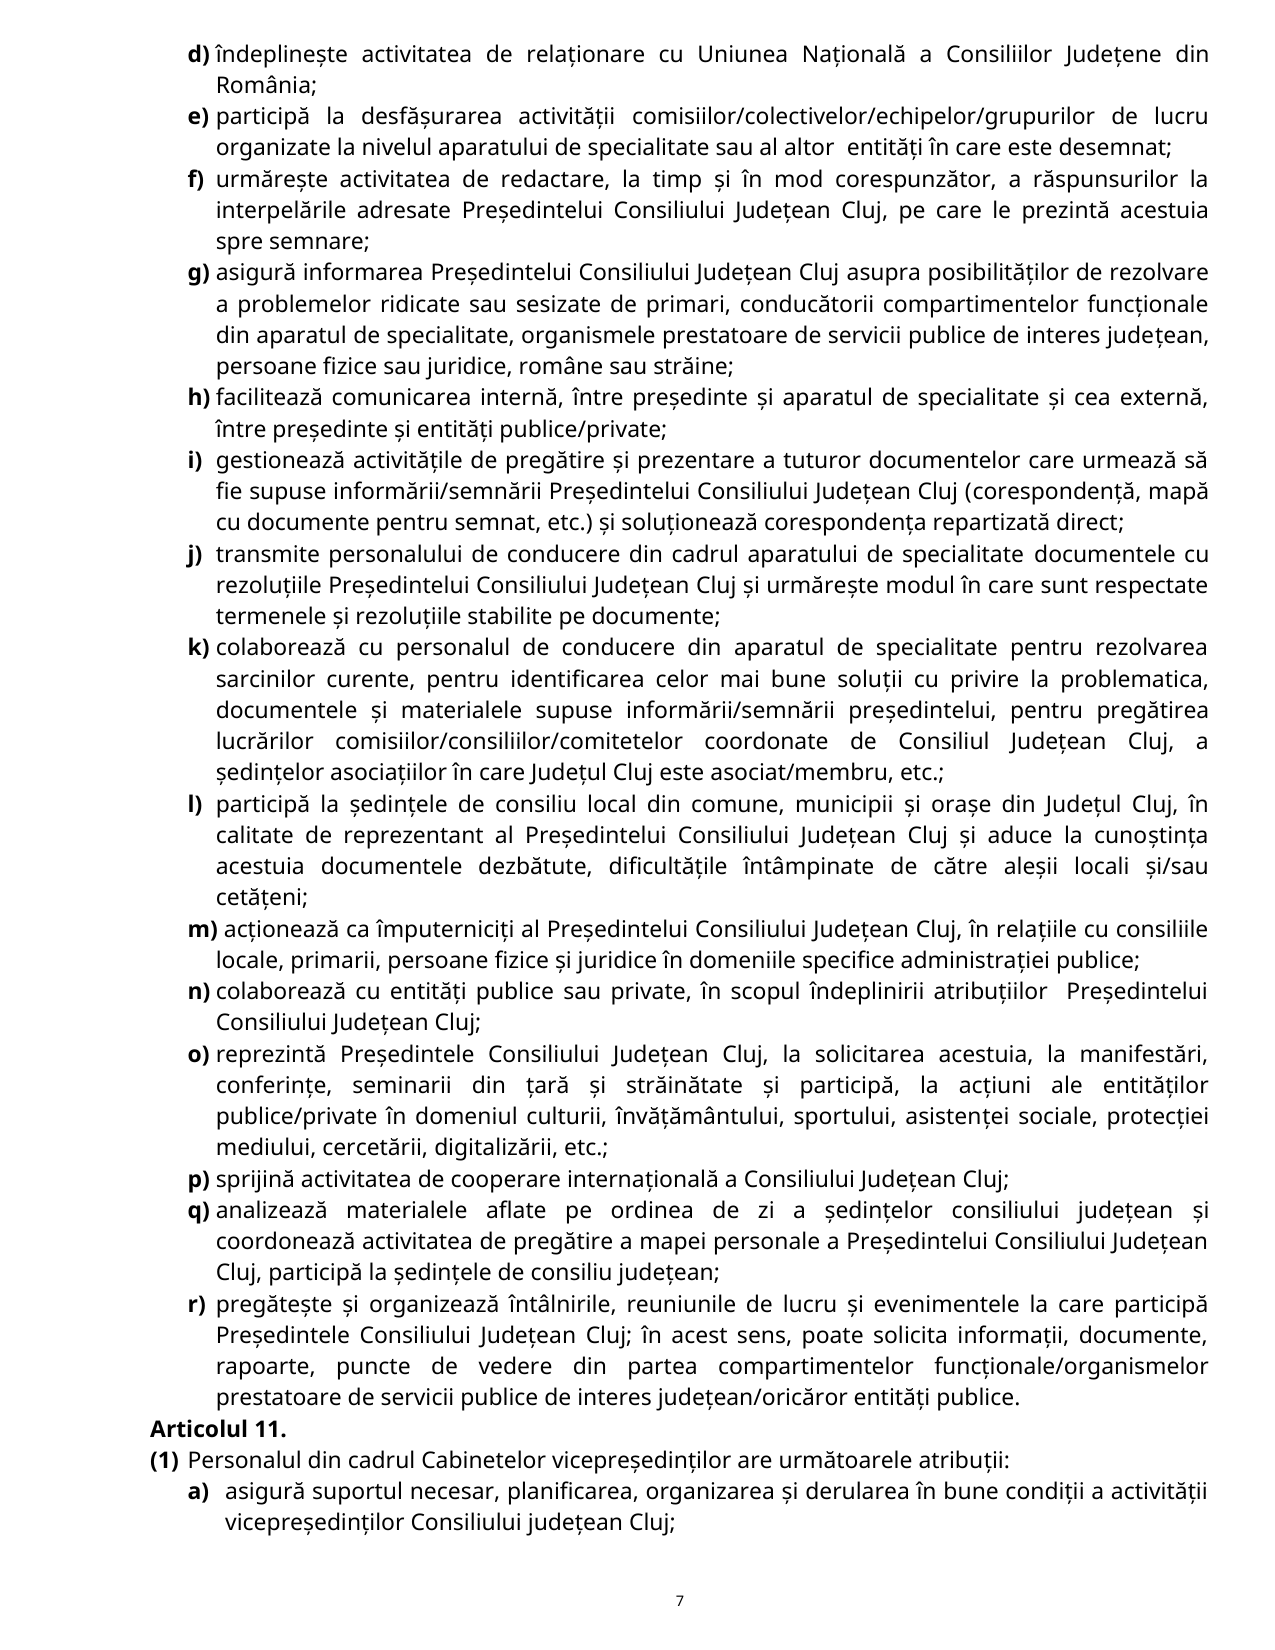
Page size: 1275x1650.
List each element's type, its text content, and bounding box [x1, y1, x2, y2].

list colaborează cu personalul de conducere din aparatul de specialitate pentru rezolvarea sarcinilor curente, pentru identificarea celor mai bune soluţii cu privire la problematica, documentele şi materialele supuse informării/semnării preşedintelui, pentru pregătirea lucrărilor comisiilor/consiliilor/comitetelor coordonate de Consiliul Județean Cluj, a ședințelor asociațiilor în care Județul Cluj este asociat/membru, etc.; [187, 631, 1209, 787]
list pregătește și organizează întâlnirile, reuniunile de lucru și evenimentele la care participă Președintele Consiliului Județean Cluj; în acest sens, poate solicita informații, documente, rapoarte, puncte de vedere din partea compartimentelor funcționale/organismelor prestatoare de servicii publice de interes judeţean/oricăror entități publice. [187, 1287, 1209, 1412]
list gestionează activitățile de pregătire și prezentare a tuturor documentelor care urmează să fie supuse informării/semnării Președintelui Consiliului Județean Cluj (corespondență, mapă cu documente pentru semnat, etc.) și soluționează corespondența repartizată direct; [187, 444, 1209, 537]
list analizează materialele aflate pe ordinea de zi a ședințelor consiliului județean şi coordonează activitatea de pregătire a mapei personale a Președintelui Consiliului Județean Cluj, participă la şedinţele de consiliu judeţean; [187, 1194, 1209, 1287]
list sprijină activitatea de cooperare internaţională a Consiliului Județean Cluj; [187, 1162, 1209, 1194]
list colaborează cu entități publice sau private, în scopul îndeplinirii atribuțiilor Președintelui Consiliului Județean Cluj; [187, 975, 1209, 1037]
list participă la desfășurarea activității comisiilor/colectivelor/echipelor/grupurilor de lucru organizate la nivelul aparatului de specialitate sau al altor entități în care este desemnat; [187, 100, 1209, 162]
list asigură suportul necesar, planificarea, organizarea și derularea în bune condiții a activității vicepreședinților Consiliului județean Cluj; [187, 1475, 1209, 1537]
list urmăreşte activitatea de redactare, la timp şi în mod corespunzător, a răspunsurilor la interpelările adresate Președintelui Consiliului Județean Cluj, pe care le prezintă acestuia spre semnare; [187, 162, 1209, 256]
list transmite personalului de conducere din cadrul aparatului de specialitate documentele cu rezoluțiile Președintelui Consiliului Județean Cluj și urmăreşte modul în care sunt respectate termenele și rezoluțiile stabilite pe documente; [187, 537, 1209, 631]
list Personalul din cadrul Cabinetelor vicepreședinților are următoarele atribuţii: [150, 1444, 1209, 1475]
list reprezintă Președintele Consiliului Județean Cluj, la solicitarea acestuia, la manifestări, conferinţe, seminarii din ţară şi străinătate și participă, la acţiuni ale entităților publice/private în domeniul culturii, învățământului, sportului, asistenţei sociale, protecției mediului, cercetării, digitalizării, etc.; [187, 1037, 1209, 1162]
list îndeplineşte activitatea de relaţionare cu Uniunea Naţională a Consiliilor Judeţene din România; [187, 37, 1209, 100]
list participă la şedinţele de consiliu local din comune, municipii şi oraşe din Județul Cluj, în calitate de reprezentant al Președintelui Consiliului Județean Cluj și aduce la cunoştinţa acestuia documentele dezbătute, dificultățile întâmpinate de către aleșii locali și/sau cetățeni; [187, 787, 1209, 912]
text Articolul 11. [150, 1412, 1209, 1444]
list facilitează comunicarea internă, între președinte și aparatul de specialitate și cea externă, între președinte și entități publice/private; [187, 381, 1209, 444]
list asigură informarea Președintelui Consiliului Județean Cluj asupra posibilităţilor de rezolvare a problemelor ridicate sau sesizate de primari, conducătorii compartimentelor funcționale din aparatul de specialitate, organismele prestatoare de servicii publice de interes judeţean, persoane fizice sau juridice, române sau străine; [187, 256, 1209, 381]
list acţionează ca împuterniciți al Președintelui Consiliului Județean Cluj, în relaţiile cu consiliile locale, primarii, persoane fizice și juridice în domeniile specifice administraţiei publice; [187, 912, 1209, 975]
